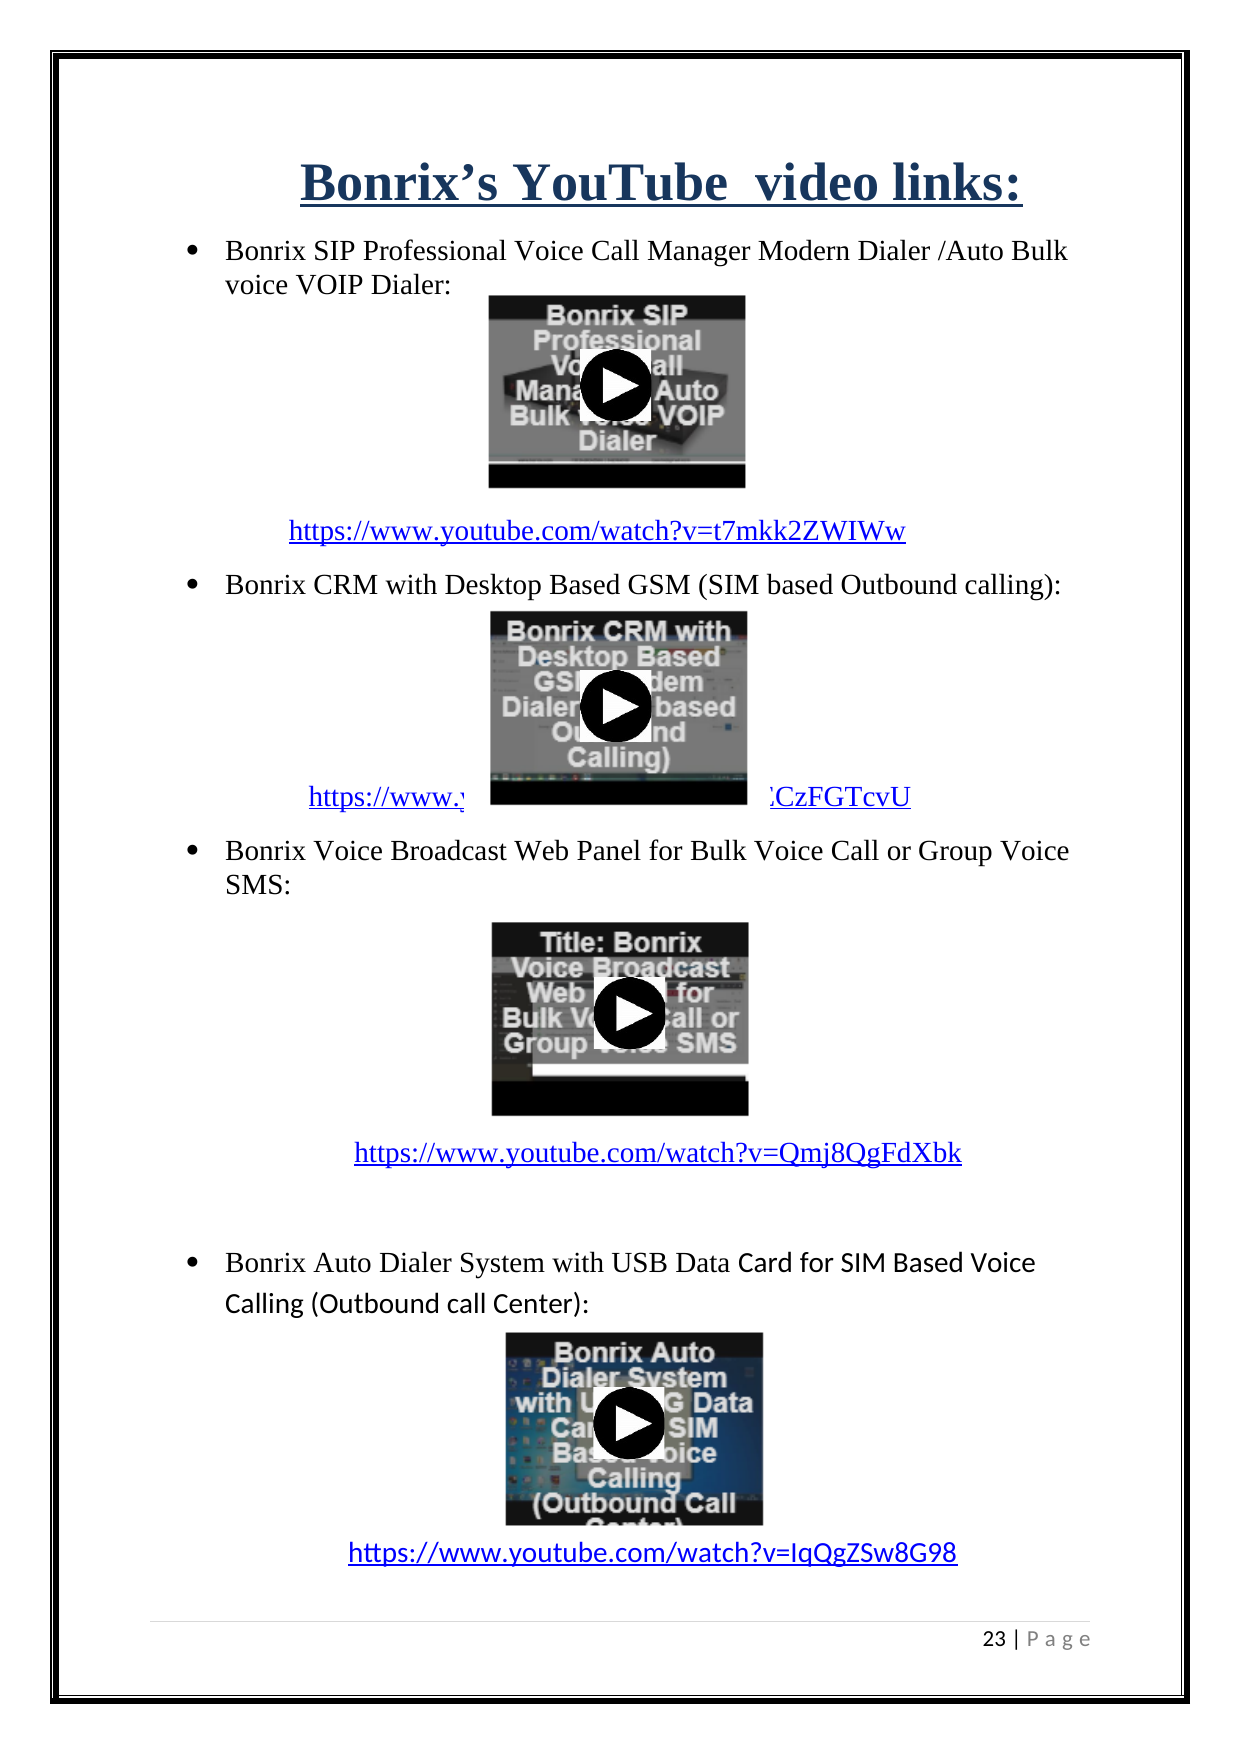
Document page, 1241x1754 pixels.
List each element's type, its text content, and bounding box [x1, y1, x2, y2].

picture [464, 291, 766, 493]
text https://www.youtube.com/watch?v=cJECzFGTcvU [150, 779, 464, 812]
text https://www.youtube.com/watch?v=cJECzFGTcvU [771, 779, 1090, 812]
picture [481, 1325, 789, 1532]
picture [464, 602, 771, 813]
text https://www.youtube.com/watch?v=t7mkk2ZWIWw [150, 513, 1090, 547]
text https://www.youtube.com/watch?v=IqQgZSw8G98 [150, 1534, 1090, 1569]
list Bonrix Voice Broadcast Web Panel for Bulk Voice Call or Group Voice SMS: [187, 833, 1090, 900]
text Bonrix’s YouTube video links: [300, 150, 1090, 212]
text https://www.youtube.com/watch?v=Qmj8QgFdXbk [150, 1135, 1090, 1169]
list Bonrix Auto Dialer System with USB Data Card for SIM Based Voice Calling (Outbound call Center): [187, 1244, 1090, 1321]
list Bonrix SIP Professional Voice Call Manager Modern Dialer /Auto Bulk voice VOIP Dialer: [187, 233, 1090, 300]
list Bonrix CRM with Desktop Based GSM (SIM based Outbound calling): [187, 567, 1090, 601]
picture [464, 911, 777, 1124]
